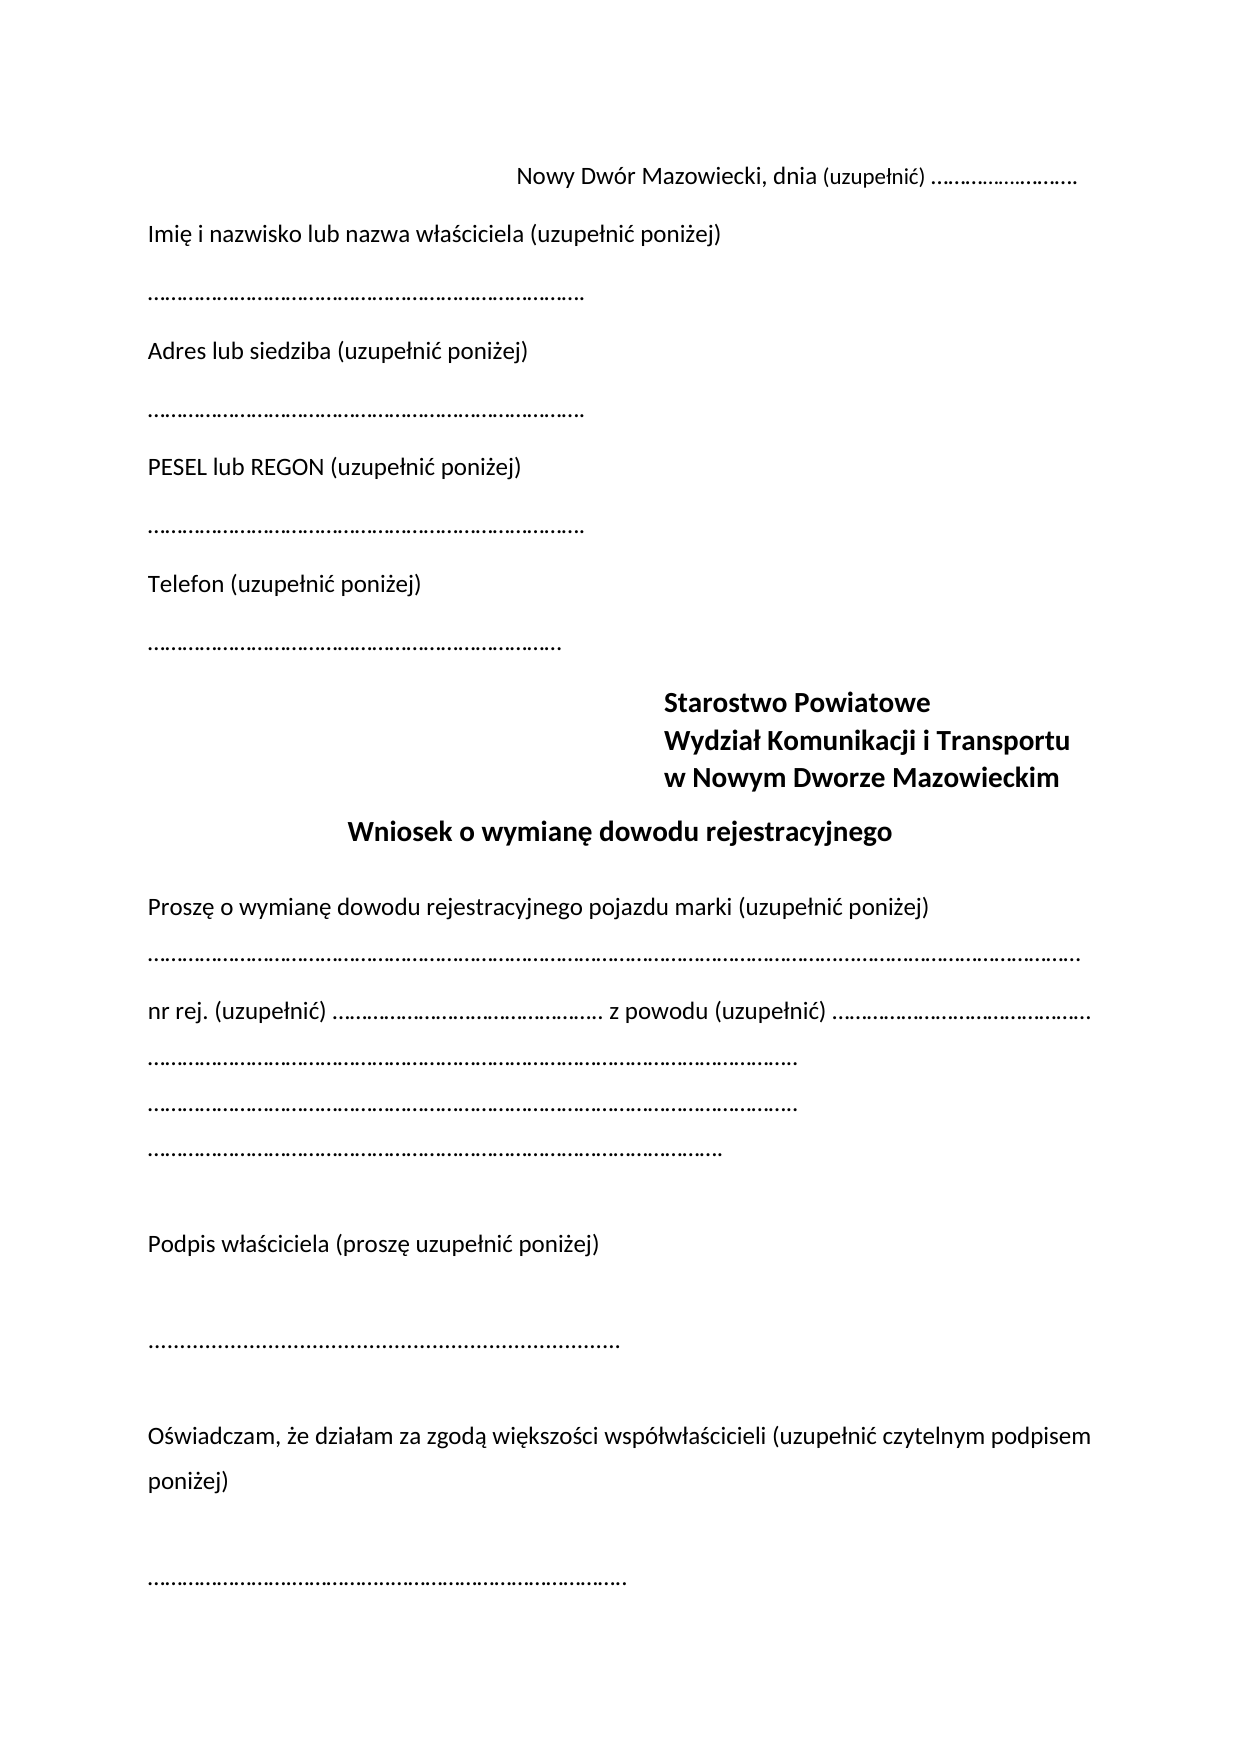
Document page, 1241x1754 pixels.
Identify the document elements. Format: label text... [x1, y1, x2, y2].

text Nowy Dwór Mazowiecki, dnia (uzupełnić) …………….………. [516, 160, 1093, 191]
subtitle Wniosek o wymianę dowodu rejestracyjnego [148, 813, 1093, 849]
text Proszę o wymianę dowodu rejestracyjnego pojazdu marki (uzupełnić poniżej) …………………………………………………………………………………………………………...………………………………… [148, 891, 1093, 968]
text Starostwo Powiatowe Wydział Komunikacji i Transportu w Nowym Dworze Mazowieckim [664, 684, 1093, 794]
text …………………………………………………………………. [148, 393, 1093, 423]
text …………………………………………………………………. [148, 509, 1093, 540]
text …………………………………………………………………. [148, 277, 1093, 307]
text …………………….……………..………………………………….. [148, 1561, 1093, 1592]
text ........................................................................... [148, 1324, 1093, 1354]
text ……………………………………………………………… [148, 626, 1093, 656]
text Imię i nazwisko lub nazwa właściciela (uzupełnić poniżej) [148, 218, 1093, 249]
text PESEL lub REGON (uzupełnić poniżej) [148, 451, 1093, 482]
text Podpis właściciela (proszę uzupełnić poniżej) [148, 1228, 1093, 1259]
text nr rej. (uzupełnić) ……………………………………….. z powodu (uzupełnić) ……………………………………… …………………………………………………………………………………………………..…………………………………………………………………………………………………..………………………………………………………………………………………. [148, 995, 1093, 1163]
text Oświadczam, że działam za zgodą większości współwłaścicieli (uzupełnić czytelnym podpisem poniżej) [148, 1420, 1093, 1496]
text Adres lub siedziba (uzupełnić poniżej) [148, 335, 1093, 365]
text Telefon (uzupełnić poniżej) [148, 568, 1093, 598]
